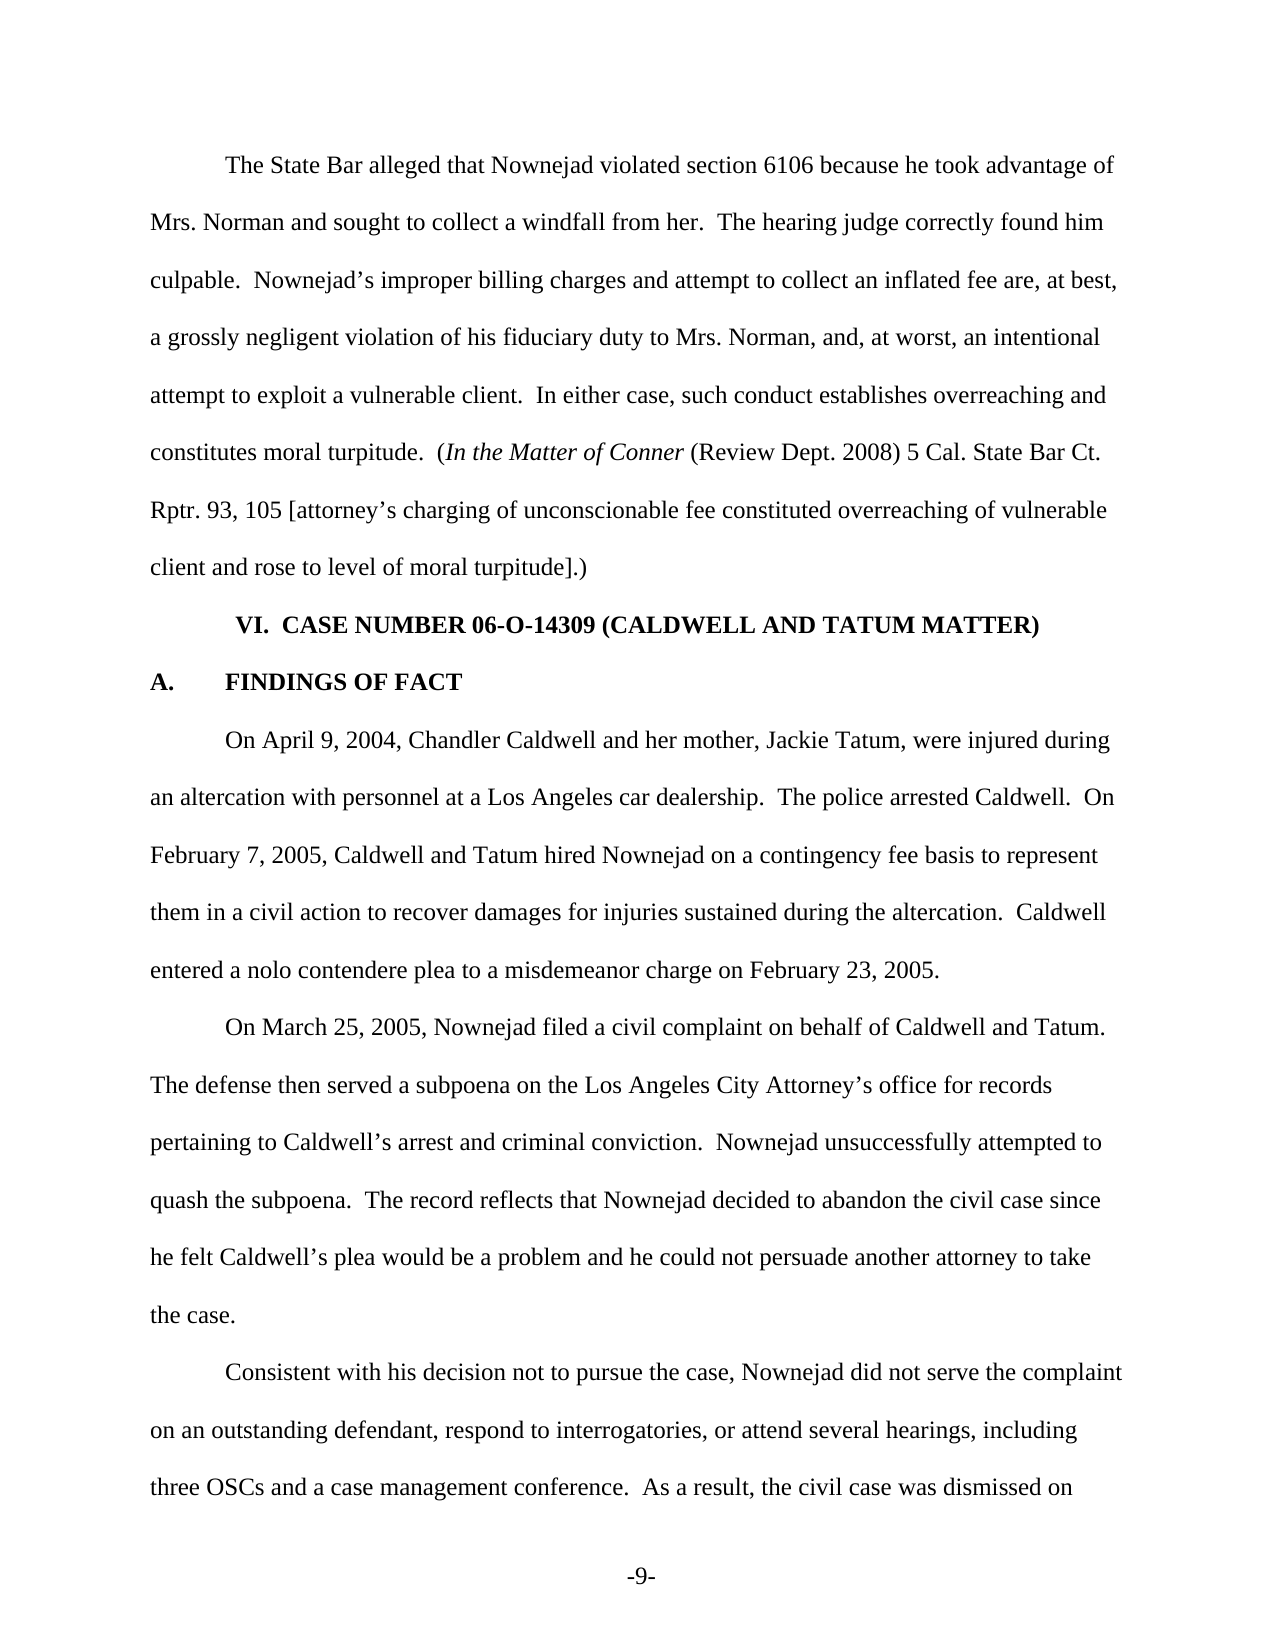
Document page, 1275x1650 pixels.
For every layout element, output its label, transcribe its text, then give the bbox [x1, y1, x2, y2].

text On March 25, 2005, Nownejad filed a civil complaint on behalf of Caldwell and Tatum. The defense then served a subpoena on the Los Angeles City Attorney’s office for records pertaining to Caldwell’s arrest and criminal conviction. Nownejad unsuccessfully attempted to quash the subpoena. The record reflects that Nownejad decided to abandon the civil case since he felt Caldwell’s plea would be a problem and he could not persuade another attorney to take the case. [150, 1012, 1125, 1329]
text VI. CASE NUMBER 06-O-14309 (CALDWELL AND TATUM MATTER) [150, 610, 1125, 639]
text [150, 1357, 1125, 1501]
text The State Bar alleged that Nownejad violated section 6106 because he took advantage of Mrs. Norman and sought to collect a windfall from her. The hearing judge correctly found him culpable. Nownejad’s improper billing charges and attempt to collect an inflated fee are, at best, a grossly negligent violation of his fiduciary duty to Mrs. Norman, and, at worst, an intentional attempt to exploit a vulnerable client. In either case, such conduct establishes overreaching and constitutes moral turpitude. (In the Matter of Conner (Review Dept. 2008) 5 Cal. State Bar Ct. Rptr. 93, 105 [attorney’s charging of unconscionable fee constituted overreaching of vulnerable client and rose to level of moral turpitude].) [150, 150, 1125, 581]
text A. FINDINGS OF FACT [150, 667, 1125, 696]
text On April 9, 2004, Chandler Caldwell and her mother, Jackie Tatum, were injured during an altercation with personnel at a Los Angeles car dealership. The police arrested Caldwell. On February 7, 2005, Caldwell and Tatum hired Nownejad on a contingency fee basis to represent them in a civil action to recover damages for injuries sustained during the altercation. Caldwell entered a nolo contendere plea to a misdemeanor charge on February 23, 2005. [150, 725, 1125, 984]
